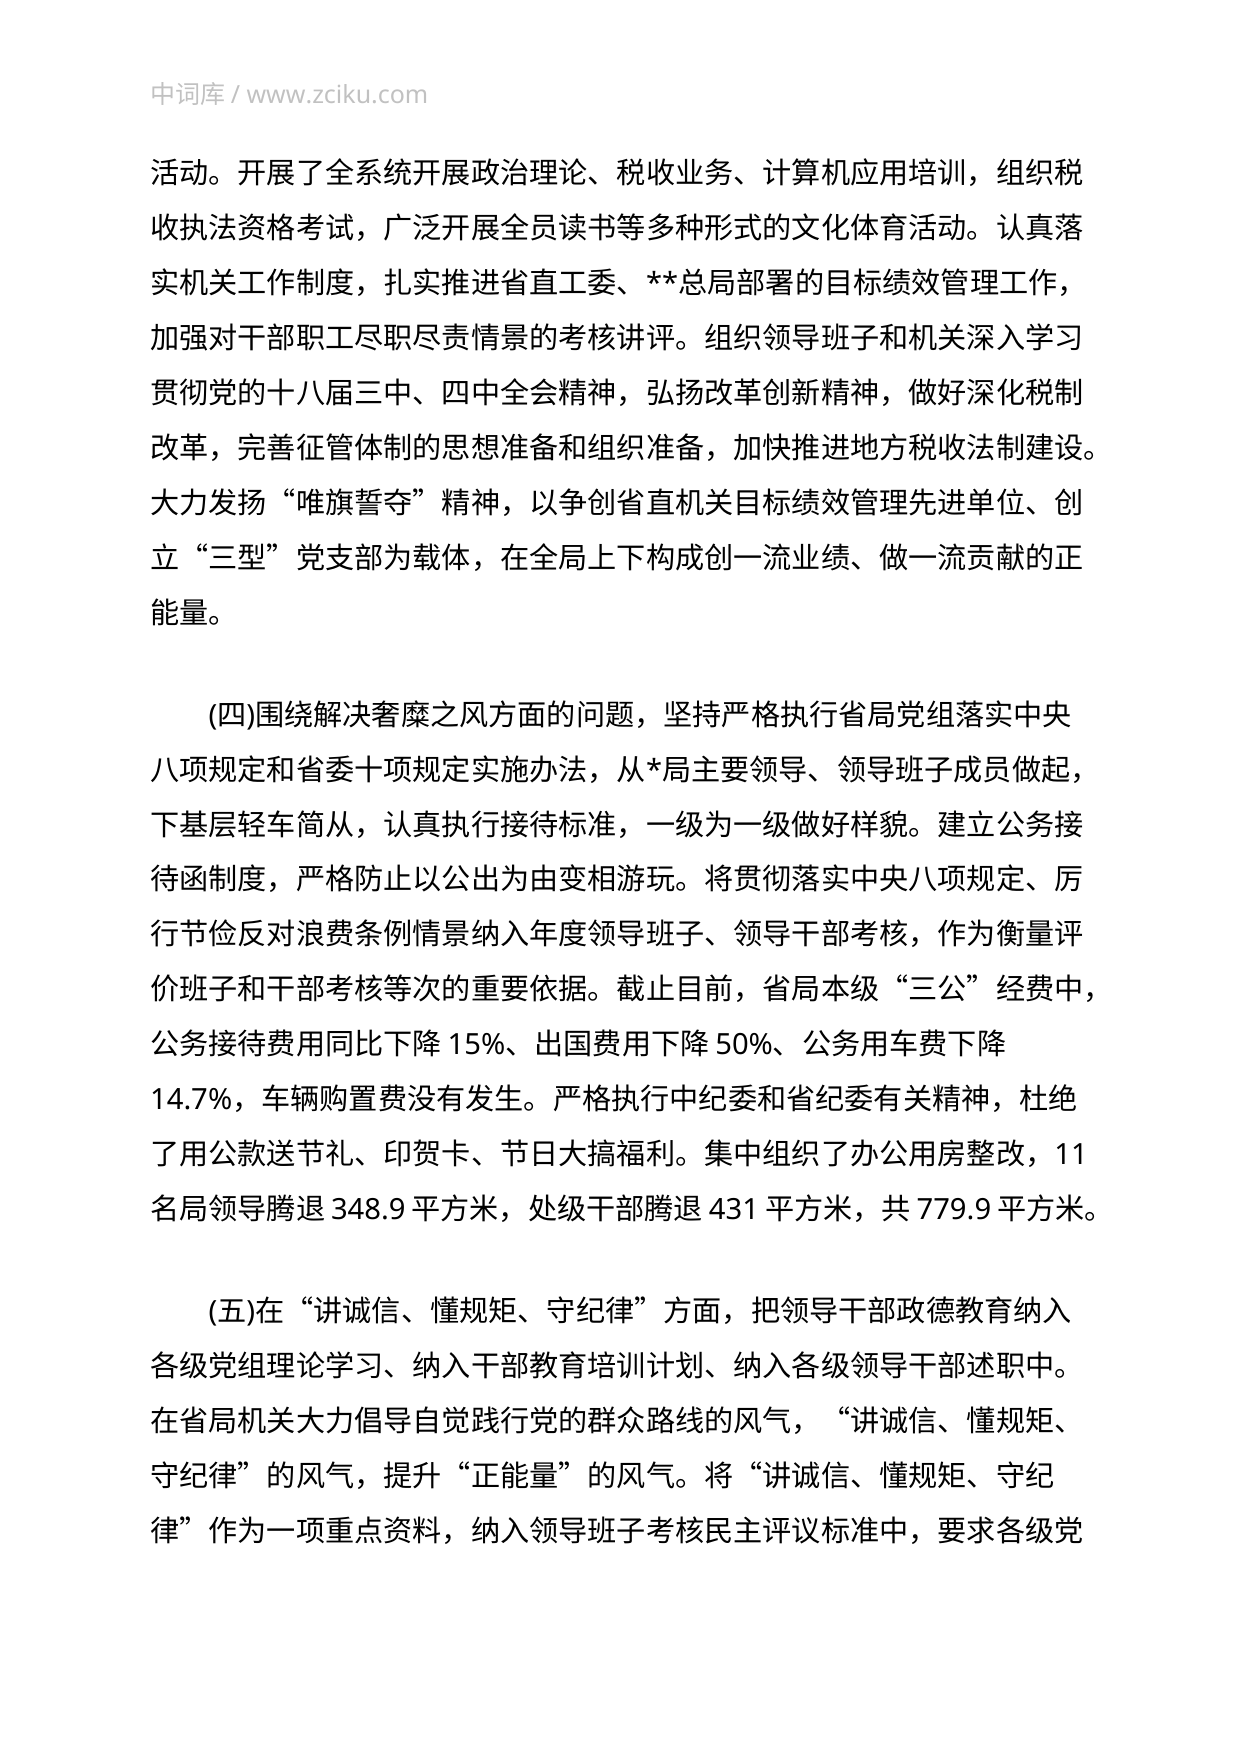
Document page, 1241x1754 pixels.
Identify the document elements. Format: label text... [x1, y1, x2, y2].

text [150, 1288, 1090, 1549]
text (四)围绕解决奢糜之风方面的问题，坚持严格执行省局党组落实中央八项规定和省委十项规定实施办法，从*局主要领导、领导班子成员做起，下基层轻车简从，认真执行接待标准，一级为一级做好样貌。建立公务接待函制度，严格防止以公出为由变相游玩。将贯彻落实中央八项规定、厉行节俭反对浪费条例情景纳入年度领导班子、领导干部考核，作为衡量评价班子和干部考核等次的重要依据。截止目前，省局本级“三公”经费中，公务接待费用同比下降15%、出国费用下降50%、公务用车费下降14.7%，车辆购置费没有发生。严格执行中纪委和省纪委有关精神，杜绝了用公款送节礼、印贺卡、节日大搞福利。集中组织了办公用房整改，11名局领导腾退348.9平方米，处级干部腾退431平方米，共779.9平方米。 [150, 691, 1090, 1228]
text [150, 150, 1090, 632]
